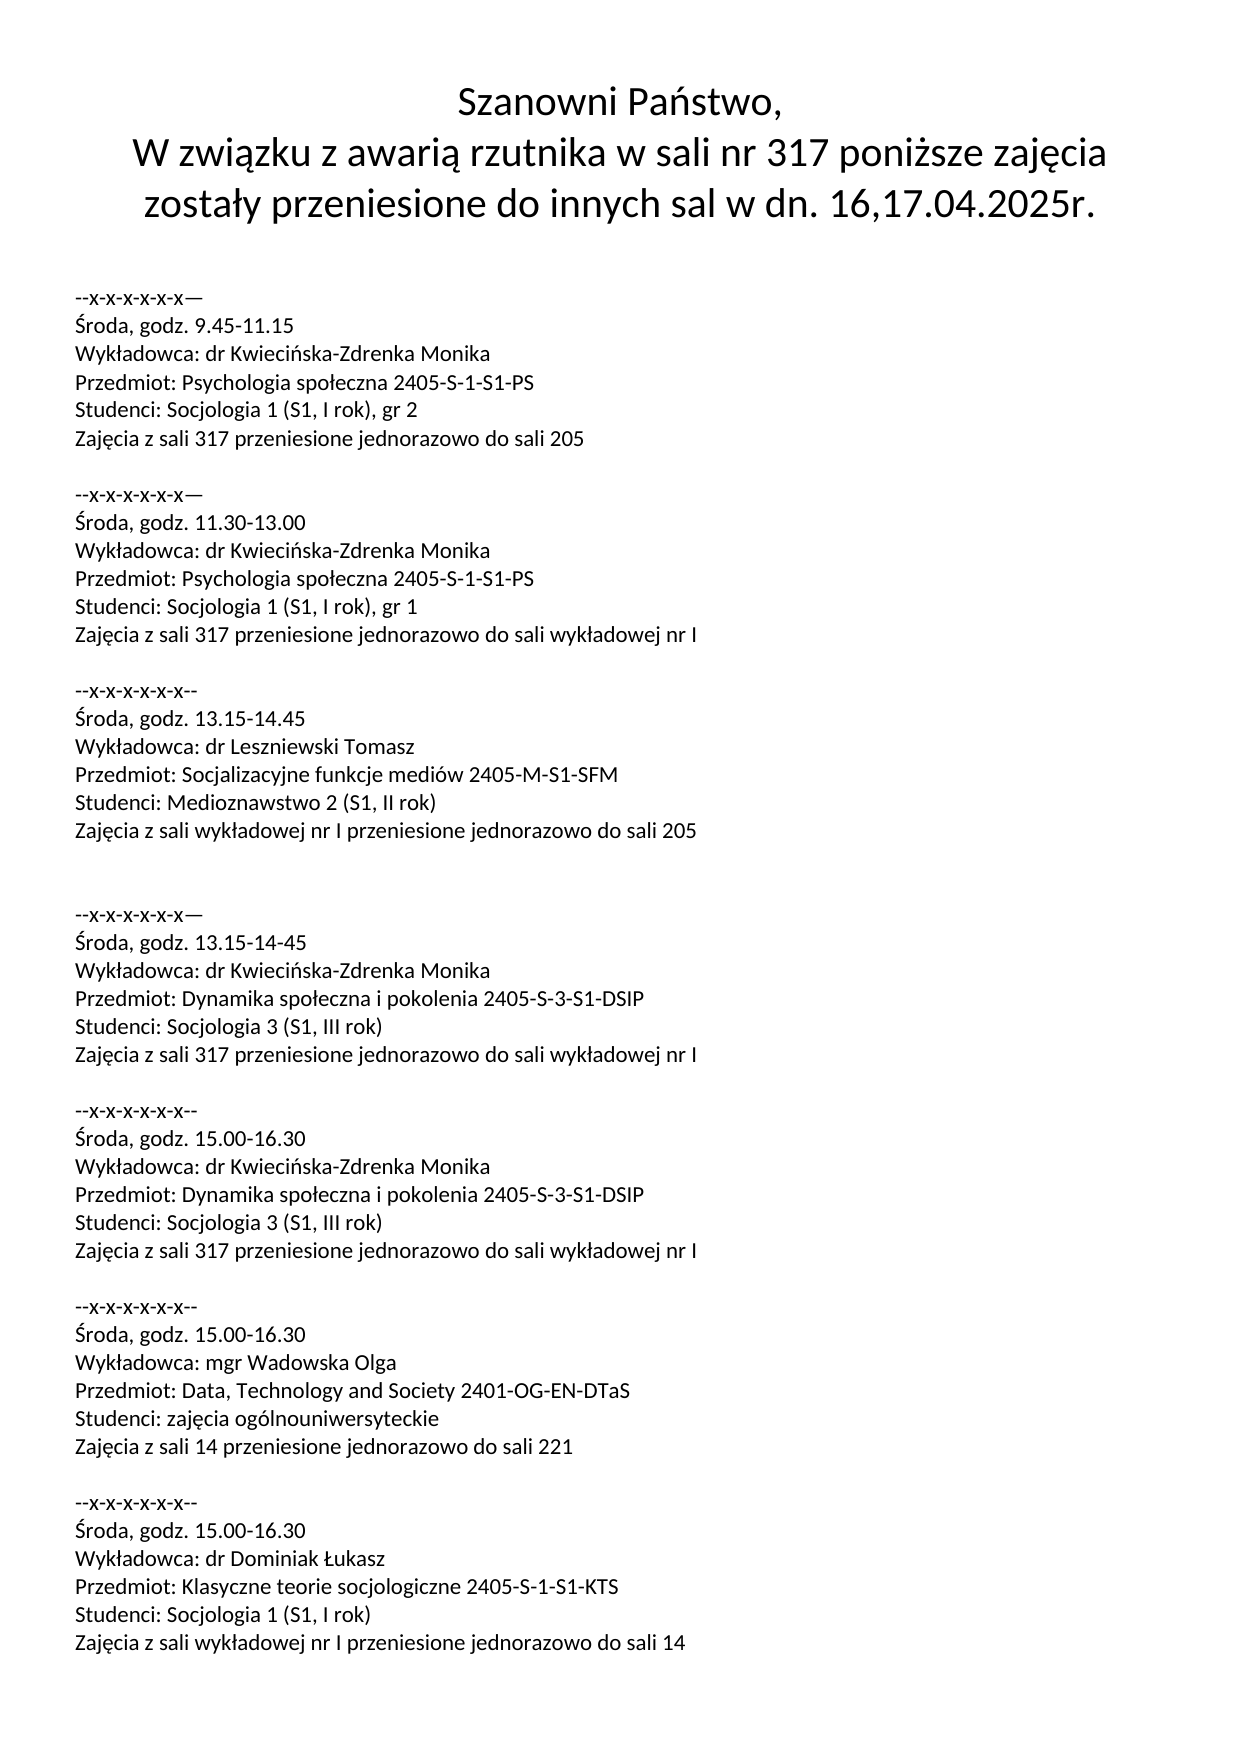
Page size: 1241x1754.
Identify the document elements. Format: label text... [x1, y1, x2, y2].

text Przedmiot: Klasyczne teorie socjologiczne 2405-S-1-S1-KTS [75, 1572, 1165, 1601]
text Wykładowca: dr Kwiecińska-Zdrenka Monika [75, 956, 1165, 984]
text Środa, godz. 9.45-11.15 [75, 312, 1165, 339]
text Środa, godz. 13.15-14.45 [75, 704, 1165, 732]
text Studenci: Socjologia 1 (S1, I rok), gr 1 [75, 592, 1165, 620]
text W związku z awarią rzutnika w sali nr 317 poniższe zajęcia zostały przeniesione do innych sal w dn. 16,17.04.2025r. [75, 126, 1165, 227]
text Środa, godz. 15.00-16.30 [75, 1516, 1165, 1544]
text Studenci: Socjologia 1 (S1, I rok) [75, 1601, 1165, 1628]
text Przedmiot: Dynamika społeczna i pokolenia 2405-S-3-S1-DSIP [75, 1180, 1165, 1208]
text Zajęcia z sali wykładowej nr I przeniesione jednorazowo do sali 14 [75, 1628, 1165, 1657]
text Studenci: Socjologia 3 (S1, III rok) [75, 1012, 1165, 1040]
text --x-x-x-x-x-x-- [75, 1488, 1165, 1516]
text Zajęcia z sali wykładowej nr I przeniesione jednorazowo do sali 205 [75, 816, 1165, 844]
text --x-x-x-x-x-x— [75, 283, 1165, 312]
text Zajęcia z sali 317 przeniesione jednorazowo do sali wykładowej nr I [75, 1040, 1165, 1068]
text --x-x-x-x-x-x-- [75, 676, 1165, 704]
text Wykładowca: dr Kwiecińska-Zdrenka Monika [75, 1152, 1165, 1180]
text Środa, godz. 13.15-14-45 [75, 928, 1165, 956]
text Zajęcia z sali 317 przeniesione jednorazowo do sali wykładowej nr I [75, 1236, 1165, 1264]
text Przedmiot: Data, Technology and Society 2401-OG-EN-DTaS [75, 1376, 1165, 1404]
text Wykładowca: dr Kwiecińska-Zdrenka Monika [75, 339, 1165, 368]
text Wykładowca: dr Dominiak Łukasz [75, 1544, 1165, 1572]
text Studenci: zajęcia ogólnouniwersyteckie [75, 1404, 1165, 1432]
text Wykładowca: mgr Wadowska Olga [75, 1348, 1165, 1376]
text --x-x-x-x-x-x-- [75, 1096, 1165, 1124]
text Studenci: Socjologia 1 (S1, I rok), gr 2 [75, 396, 1165, 424]
text Studenci: Medioznawstwo 2 (S1, II rok) [75, 788, 1165, 816]
text Wykładowca: dr Leszniewski Tomasz [75, 732, 1165, 760]
text Przedmiot: Socjalizacyjne funkcje mediów 2405-M-S1-SFM [75, 760, 1165, 788]
text --x-x-x-x-x-x— [75, 900, 1165, 928]
text Szanowni Państwo, [75, 75, 1165, 126]
text --x-x-x-x-x-x— [75, 480, 1165, 508]
text --x-x-x-x-x-x-- [75, 1292, 1165, 1320]
text Środa, godz. 11.30-13.00 [75, 508, 1165, 536]
text Przedmiot: Psychologia społeczna 2405-S-1-S1-PS [75, 368, 1165, 396]
text Zajęcia z sali 317 przeniesione jednorazowo do sali wykładowej nr I [75, 620, 1165, 648]
text Zajęcia z sali 317 przeniesione jednorazowo do sali 205 [75, 424, 1165, 452]
text Środa, godz. 15.00-16.30 [75, 1320, 1165, 1348]
text Środa, godz. 15.00-16.30 [75, 1124, 1165, 1152]
text Studenci: Socjologia 3 (S1, III rok) [75, 1208, 1165, 1236]
text Wykładowca: dr Kwiecińska-Zdrenka Monika [75, 536, 1165, 564]
text Zajęcia z sali 14 przeniesione jednorazowo do sali 221 [75, 1432, 1165, 1460]
text Przedmiot: Psychologia społeczna 2405-S-1-S1-PS [75, 564, 1165, 592]
text Przedmiot: Dynamika społeczna i pokolenia 2405-S-3-S1-DSIP [75, 984, 1165, 1012]
